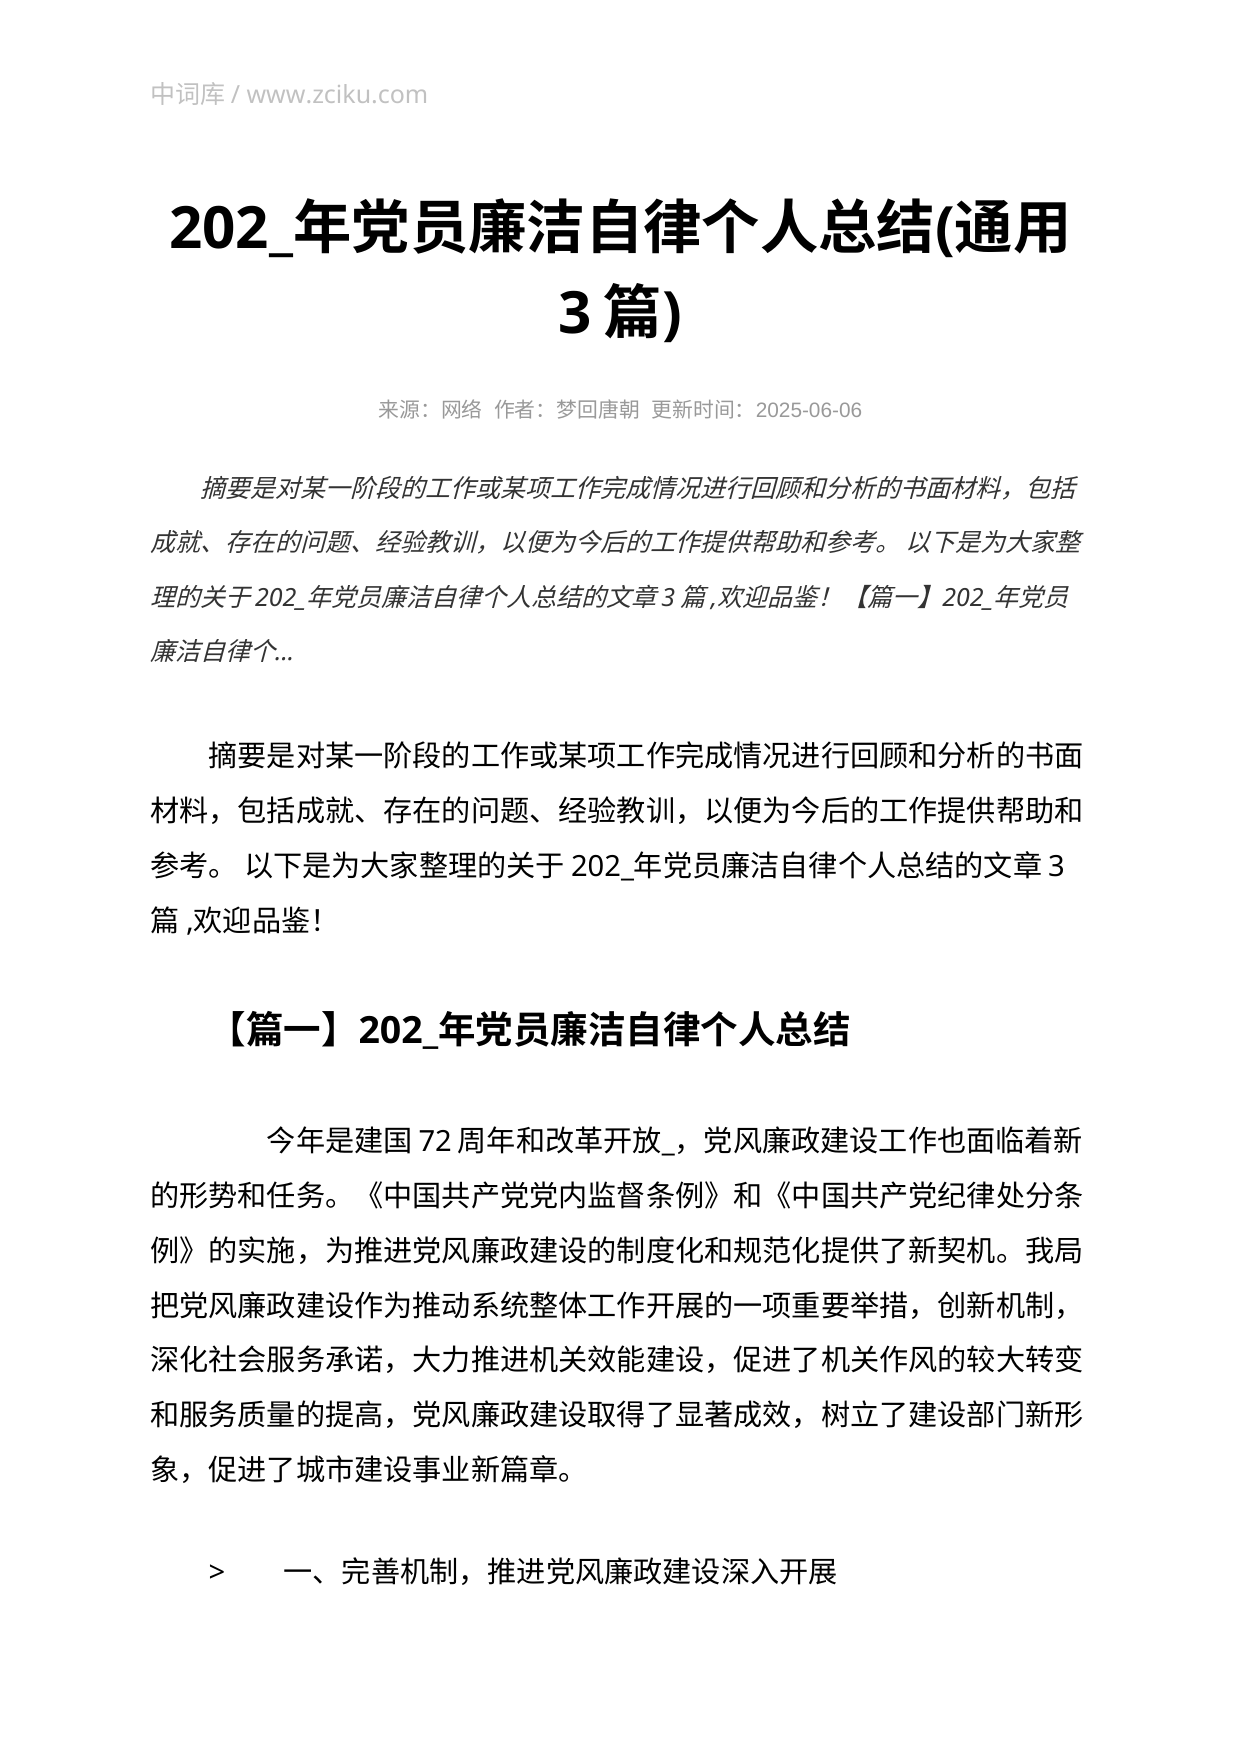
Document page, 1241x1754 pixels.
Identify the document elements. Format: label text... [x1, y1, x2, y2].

text 摘要是对某一阶段的工作或某项工作完成情况进行回顾和分析的书面材料，包括成就、存在的问题、经验教训，以便为今后的工作提供帮助和参考。 以下是为大家整理的关于202_年党员廉洁自律个人总结的文章3篇 ,欢迎品鉴！ [150, 733, 1090, 940]
text 来源：网络 作者：梦回唐朝 更新时间：2025-06-06 [150, 398, 1090, 422]
subtitle 202_年党员廉洁自律个人总结(通用3篇) [150, 181, 1090, 351]
text 摘要是对某一阶段的工作或某项工作完成情况进行回顾和分析的书面材料，包括成就、存在的问题、经验教训，以便为今后的工作提供帮助和参考。 以下是为大家整理的关于202_年党员廉洁自律个人总结的文章3篇 ,欢迎品鉴！【篇一】202_年党员廉洁自律个... [150, 468, 1090, 668]
text > 一、完善机制，推进党风廉政建设深入开展 [150, 1548, 1090, 1591]
text 【篇一】202_年党员廉洁自律个人总结 [150, 1000, 1090, 1054]
text 今年是建国72周年和改革开放_，党风廉政建设工作也面临着新的形势和任务。《中国共产党党内监督条例》和《中国共产党纪律处分条例》的实施，为推进党风廉政建设的制度化和规范化提供了新契机。我局把党风廉政建设作为推动系统整体工作开展的一项重要举措，创新机制，深化社会服务承诺，大力推进机关效能建设，促进了机关作风的较大转变和服务质量的提高，党风廉政建设取得了显著成效，树立了建设部门新形象，促进了城市建设事业新篇章。 [150, 1117, 1090, 1489]
